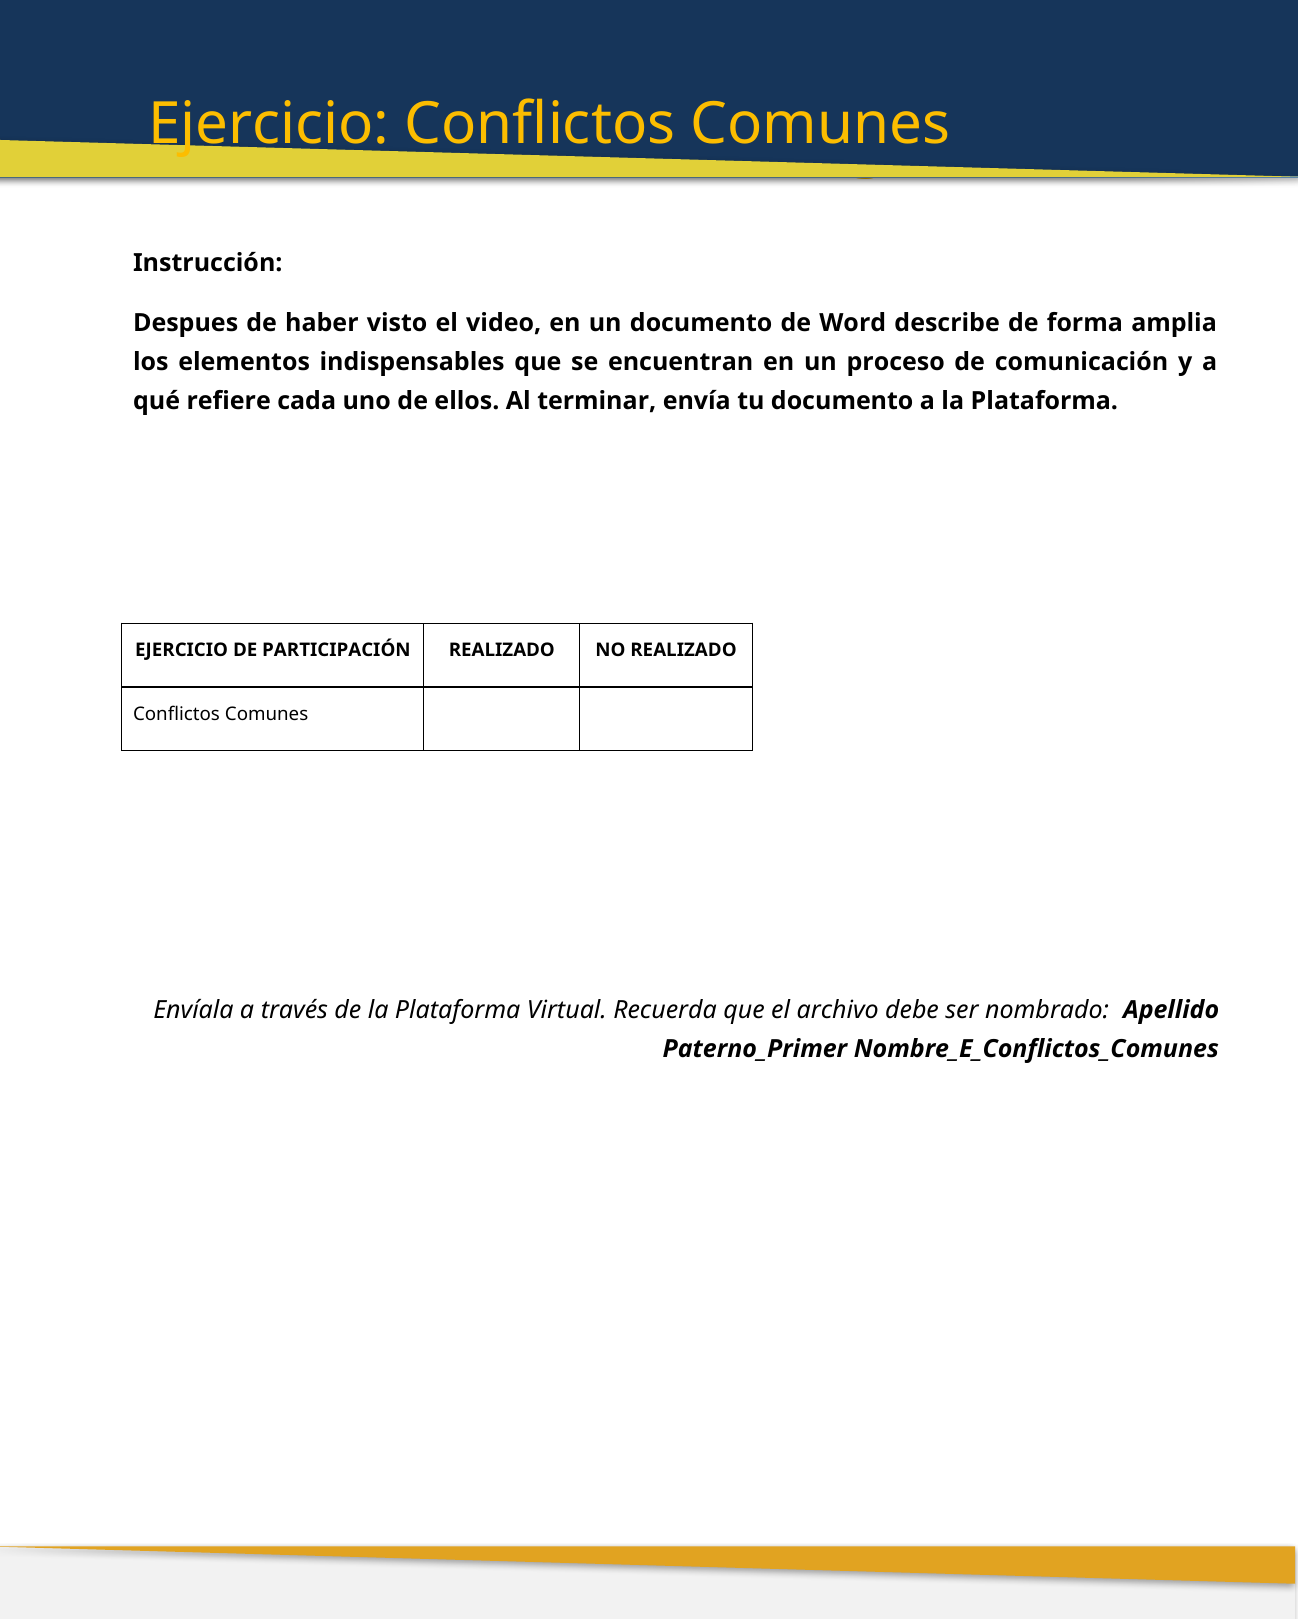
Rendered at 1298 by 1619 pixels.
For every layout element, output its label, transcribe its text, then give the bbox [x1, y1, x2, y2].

text Instrucción: [133, 244, 1219, 278]
table_header EJERCICIO DE PARTICIPACIÓN [122, 624, 423, 686]
table_cell Conflictos Comunes [122, 688, 423, 750]
table_header REALIZADO [424, 624, 579, 686]
table_cell [580, 688, 752, 750]
table_cell [424, 688, 579, 750]
table_header NO REALIZADO [580, 624, 752, 686]
text Despues de haber visto el video, en un documento de Word describe de forma amplia los elementos indispensables que se encuentran en un proceso de comunicación y a qué refiere cada uno de ellos. Al terminar, envía tu documento a la Plataforma. [133, 304, 1219, 417]
text Envíala a través de la Plataforma Virtual. Recuerda que el archivo debe ser nombrado: Apellido Paterno_Primer Nombre_E_Conflictos_Comunes [133, 991, 1219, 1064]
